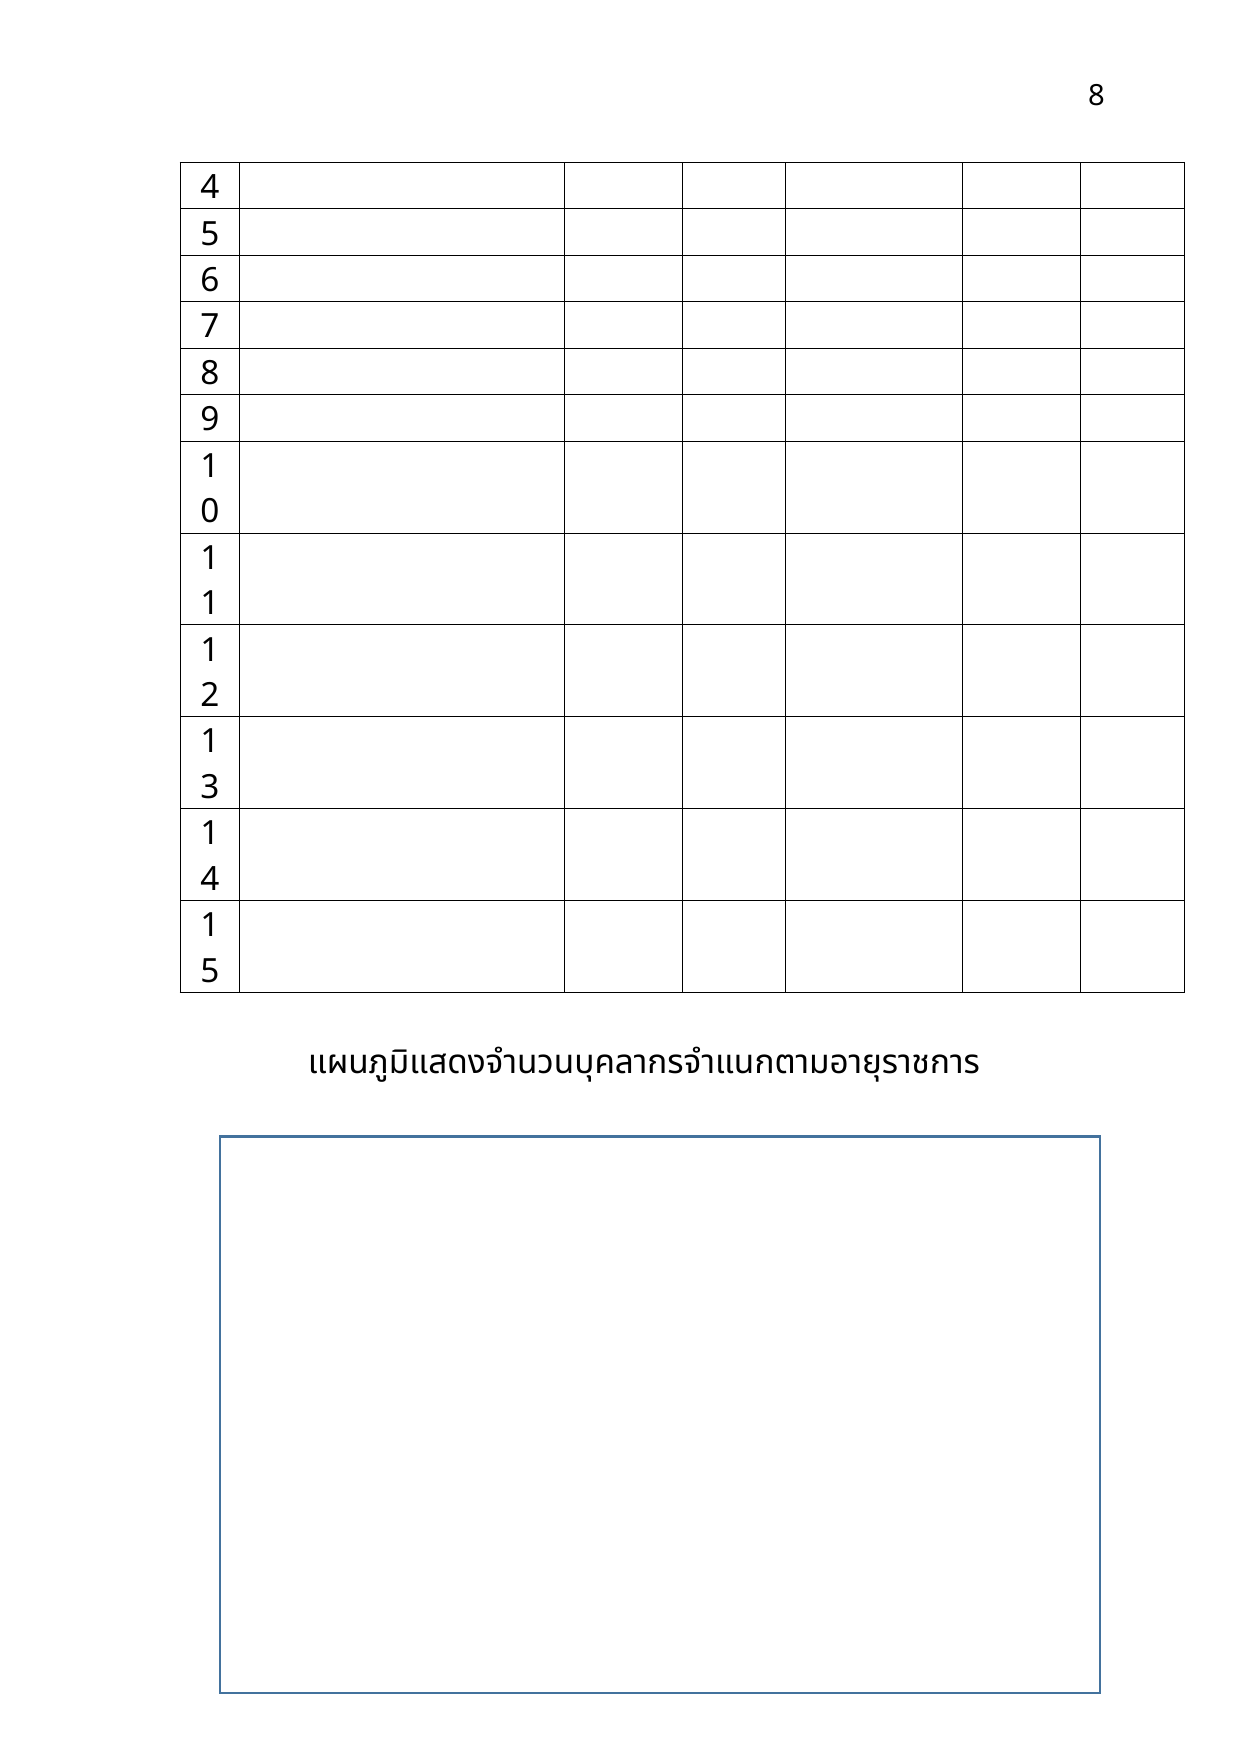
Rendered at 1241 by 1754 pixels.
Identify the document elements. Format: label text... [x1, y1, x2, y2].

table_cell [240, 256, 564, 301]
table_cell [565, 349, 682, 394]
table_cell [240, 302, 564, 348]
table_cell [1081, 442, 1184, 532]
table_cell [683, 163, 785, 208]
table_cell [565, 442, 682, 532]
table_cell [565, 901, 682, 992]
table_cell [240, 395, 564, 441]
table_cell [963, 256, 1080, 301]
table_cell [683, 209, 785, 255]
table_cell [786, 349, 962, 394]
table_cell [786, 809, 962, 900]
table_cell [1081, 717, 1184, 808]
table_cell [240, 717, 564, 808]
table_cell [683, 349, 785, 394]
table_cell [786, 625, 962, 716]
table_cell 12 [181, 625, 239, 716]
table_cell [786, 302, 962, 348]
table_cell [240, 809, 564, 900]
table_cell [963, 809, 1080, 900]
table_cell [565, 395, 682, 441]
table_cell 11 [181, 534, 239, 624]
table_cell [565, 625, 682, 716]
table_cell [963, 901, 1080, 992]
table_cell 7 [181, 302, 239, 348]
table_cell 15 [181, 901, 239, 992]
table_cell [683, 625, 785, 716]
table_cell [240, 625, 564, 716]
table_cell 14 [181, 809, 239, 900]
table_cell [963, 442, 1080, 532]
table_cell [1081, 901, 1184, 992]
table_cell [683, 901, 785, 992]
table_cell [565, 256, 682, 301]
table_cell [963, 534, 1080, 624]
table_cell [1081, 625, 1184, 716]
table_cell [786, 209, 962, 255]
table_cell [1081, 163, 1184, 208]
table_cell 10 [181, 442, 239, 532]
table_cell [963, 302, 1080, 348]
table_cell [565, 302, 682, 348]
table_cell [683, 534, 785, 624]
table_cell [565, 717, 682, 808]
table_cell [786, 901, 962, 992]
table_cell [565, 163, 682, 208]
table_cell [963, 163, 1080, 208]
table_cell 9 [181, 395, 239, 441]
table_cell [786, 717, 962, 808]
table_cell [683, 442, 785, 532]
table_cell [1081, 302, 1184, 348]
table_cell [786, 256, 962, 301]
table_cell [565, 209, 682, 255]
table_cell [240, 163, 564, 208]
table_cell [1081, 209, 1184, 255]
table_cell [240, 901, 564, 992]
table_cell [786, 395, 962, 441]
table_cell [1081, 534, 1184, 624]
table_cell [1081, 395, 1184, 441]
table_cell [683, 809, 785, 900]
table_cell [683, 717, 785, 808]
text แผนภูมิแสดงจำนวนบุคลากรจำแนกตามอายุราชการ [183, 1038, 1104, 1089]
table_cell [240, 349, 564, 394]
table_cell [963, 209, 1080, 255]
table_cell [963, 349, 1080, 394]
table_cell [683, 302, 785, 348]
table_cell [565, 534, 682, 624]
table_cell 13 [181, 717, 239, 808]
table_cell [786, 163, 962, 208]
table_cell 4 [181, 163, 239, 208]
table_cell [240, 534, 564, 624]
table_cell [963, 717, 1080, 808]
table_cell [240, 209, 564, 255]
table_cell 8 [181, 349, 239, 394]
table_cell 6 [181, 256, 239, 301]
table_cell [1081, 809, 1184, 900]
table_cell [963, 395, 1080, 441]
table_cell [786, 442, 962, 532]
table_cell [240, 442, 564, 532]
table_cell [963, 625, 1080, 716]
table_cell [683, 395, 785, 441]
table_cell [565, 809, 682, 900]
table_cell [1081, 349, 1184, 394]
table_cell [1081, 256, 1184, 301]
table_cell 5 [181, 209, 239, 255]
table_cell [683, 256, 785, 301]
table_cell [786, 534, 962, 624]
